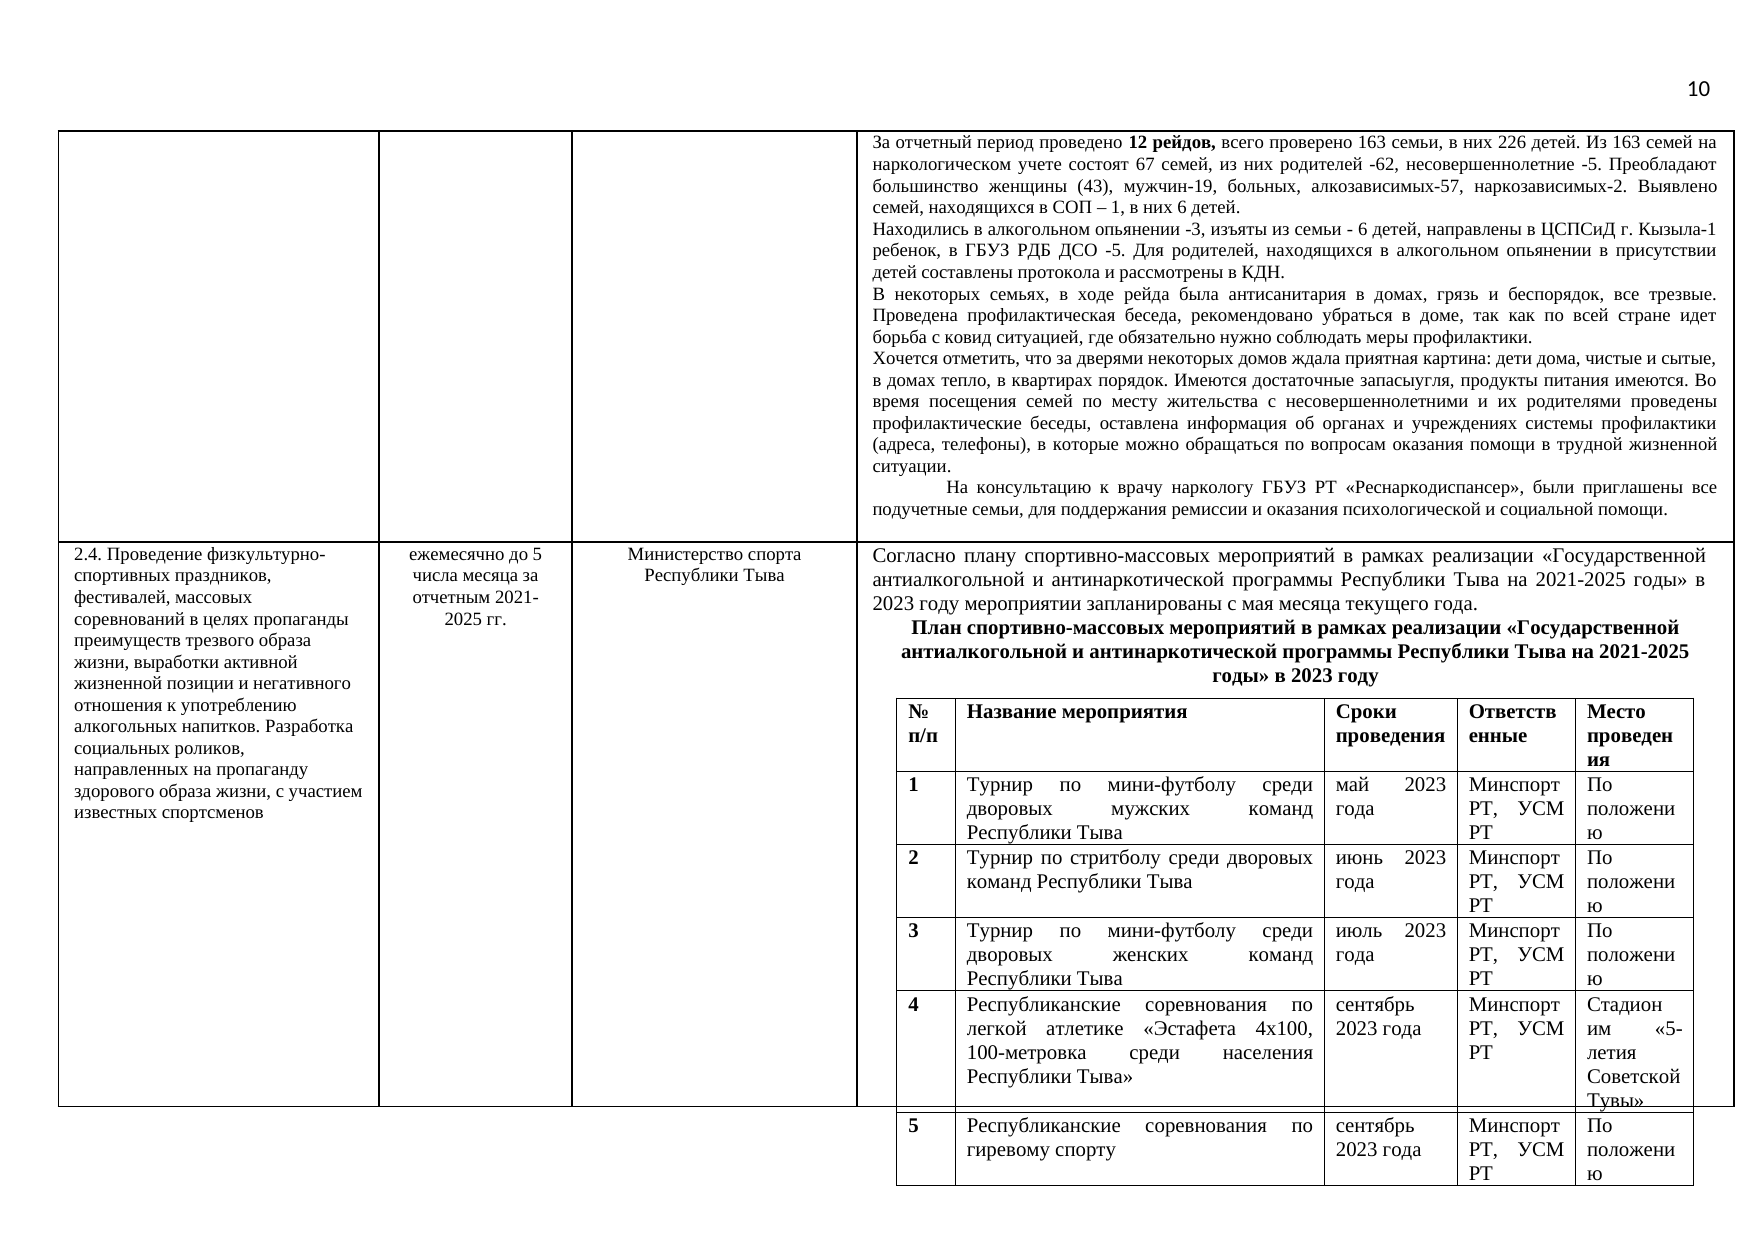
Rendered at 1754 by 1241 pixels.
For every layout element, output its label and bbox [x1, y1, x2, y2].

table_cell [380, 543, 571, 1106]
table_cell [858, 543, 1733, 1106]
table_cell [573, 132, 856, 541]
table_cell [380, 132, 571, 541]
table_cell [573, 543, 856, 1106]
table_cell [59, 543, 378, 1106]
table_cell [59, 132, 378, 541]
table_cell [858, 132, 1733, 541]
